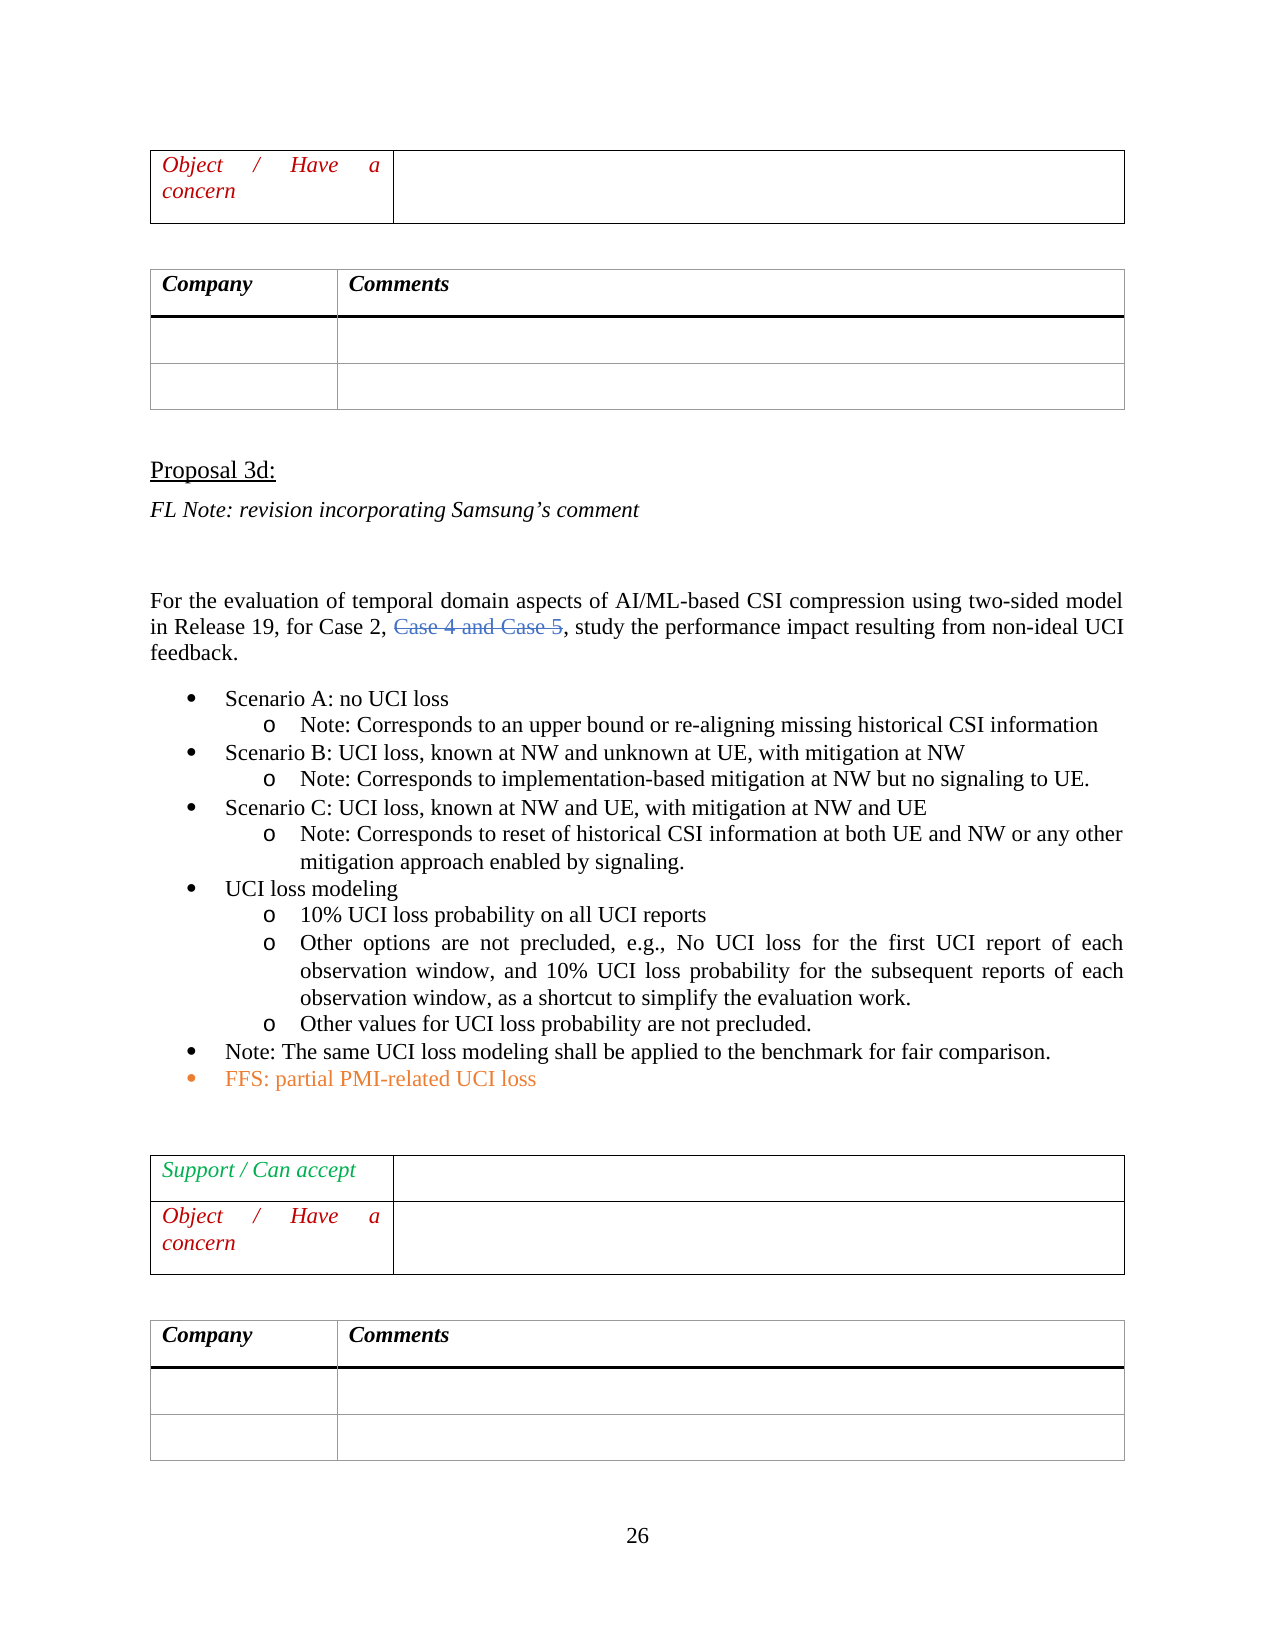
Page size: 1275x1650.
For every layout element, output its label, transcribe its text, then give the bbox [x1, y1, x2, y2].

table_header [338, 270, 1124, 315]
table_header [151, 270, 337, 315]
list Scenario A: no UCI loss [187, 684, 1125, 711]
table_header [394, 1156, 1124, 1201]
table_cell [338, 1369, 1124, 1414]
list FFS: partial PMI-related UCI loss [187, 1065, 1125, 1091]
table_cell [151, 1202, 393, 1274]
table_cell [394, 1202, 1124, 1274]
list Note: Corresponds to implementation-based mitigation at NW but no signaling to UE. [262, 766, 1125, 794]
text For the evaluation of temporal domain aspects of AI/ML-based CSI compression using two-sided model in Release 19, for Case 2, Case 4 and Case 5, study the performance impact resulting from non-ideal UCI feedback. [150, 587, 1125, 666]
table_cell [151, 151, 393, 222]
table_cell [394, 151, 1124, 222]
list UCI loss modeling [187, 875, 1125, 901]
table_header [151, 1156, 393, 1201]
list Note: The same UCI loss modeling shall be applied to the benchmark for fair comparison. [187, 1038, 1125, 1065]
list Scenario C: UCI loss, known at NW and UE, with mitigation at NW and UE [187, 794, 1125, 820]
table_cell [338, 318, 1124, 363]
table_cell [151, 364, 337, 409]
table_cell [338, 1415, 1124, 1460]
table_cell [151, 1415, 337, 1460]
list Other options are not precluded, e.g., No UCI loss for the first UCI report of each observation window, and 10% UCI loss probability for the subsequent reports of each observation window, as a shortcut to simplify the evaluation work. [262, 929, 1125, 1010]
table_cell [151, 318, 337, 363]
list Note: Corresponds to reset of historical CSI information at both UE and NW or any other mitigation approach enabled by signaling. [262, 820, 1125, 875]
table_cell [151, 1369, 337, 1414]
text FL Note: revision incorporating Samsung’s comment [150, 497, 1125, 523]
list Other values for UCI loss probability are not precluded. [262, 1010, 1125, 1038]
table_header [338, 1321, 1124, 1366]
list Scenario B: UCI loss, known at NW and unknown at UE, with mitigation at NW [187, 739, 1125, 766]
list 10% UCI loss probability on all UCI reports [262, 901, 1125, 929]
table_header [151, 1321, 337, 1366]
list Note: Corresponds to an upper bound or re-aligning missing historical CSI information [262, 711, 1125, 739]
text Proposal 3d: [150, 455, 1125, 484]
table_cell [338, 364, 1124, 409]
